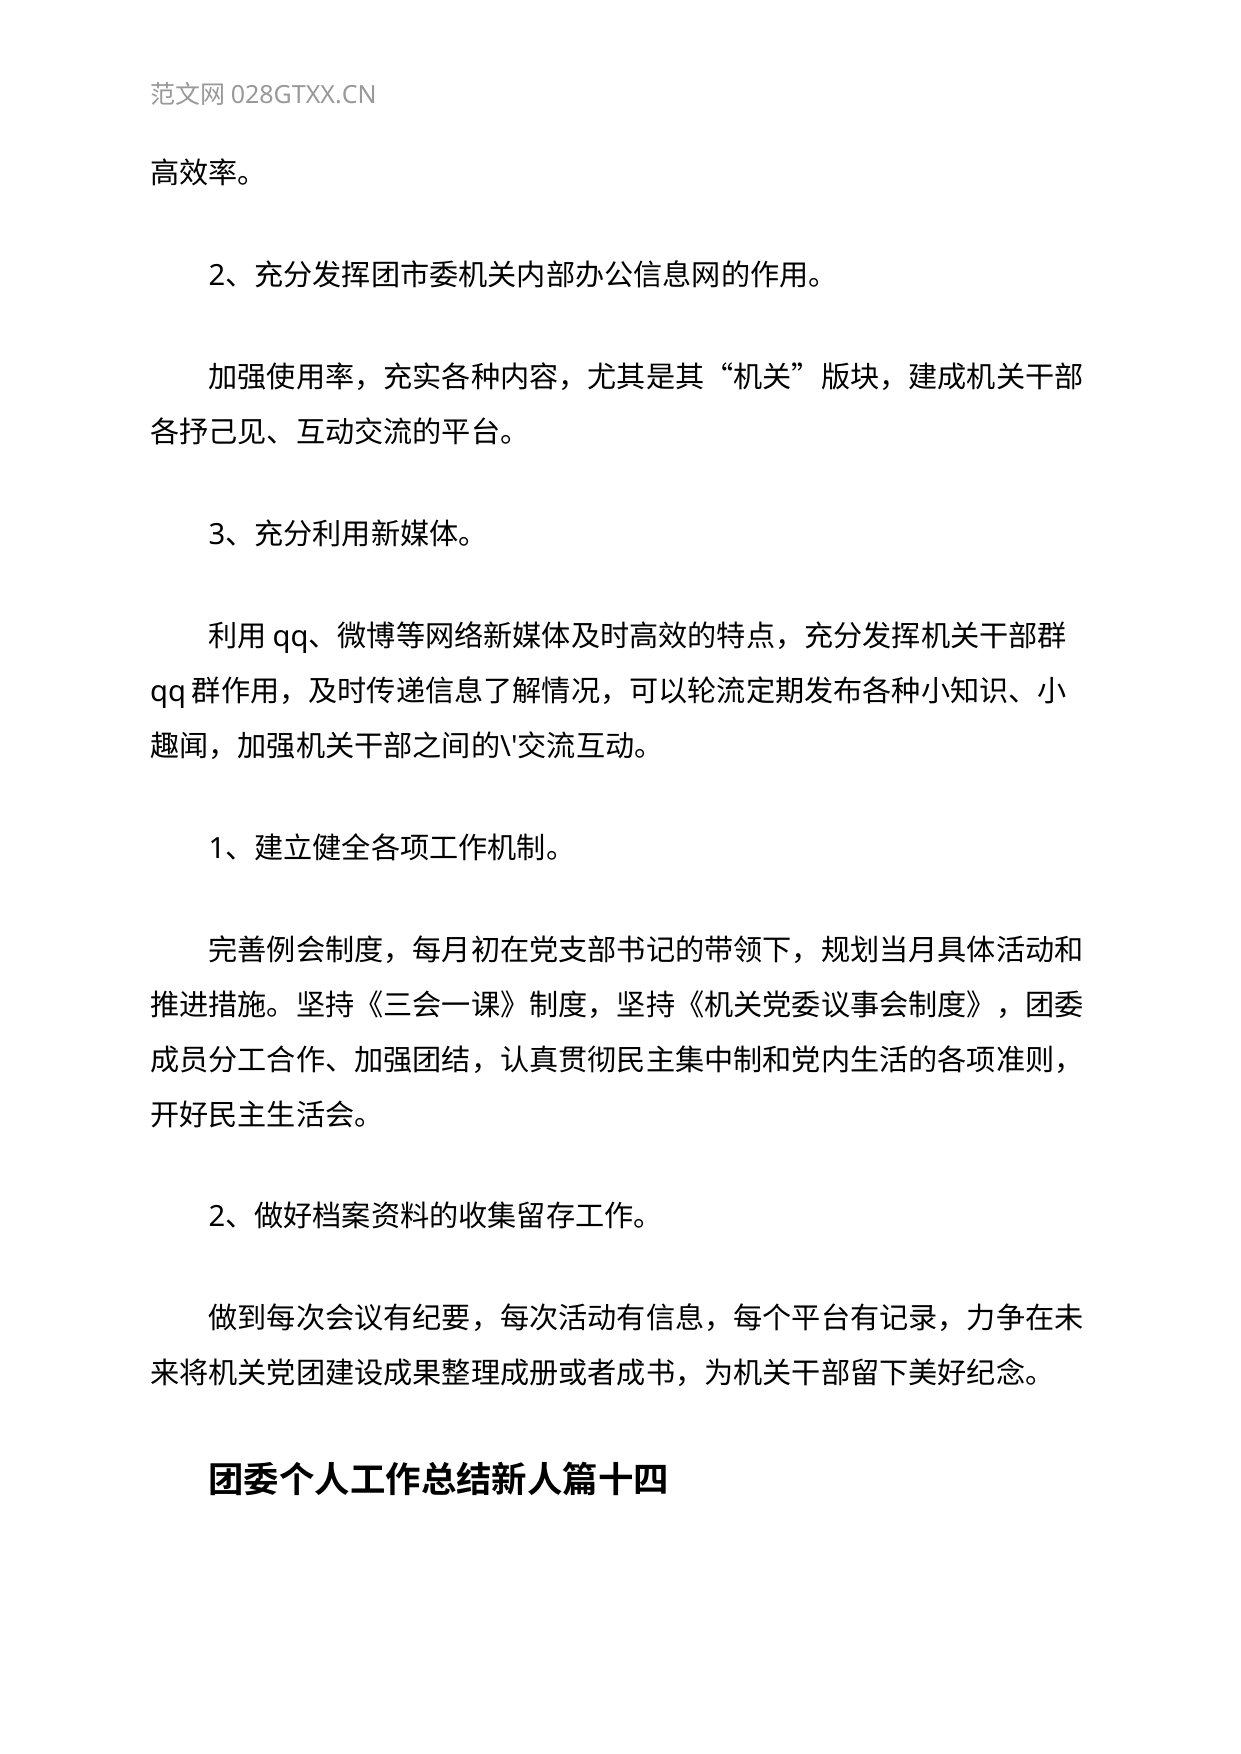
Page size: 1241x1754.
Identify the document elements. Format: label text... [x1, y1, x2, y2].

text 加强使用率，充实各种内容，尤其是其“机关”版块，建成机关干部各抒己见、互动交流的平台。 [150, 354, 1090, 451]
text 做到每次会议有纪要，每次活动有信息，每个平台有记录，力争在未来将机关党团建设成果整理成册或者成书，为机关干部留下美好纪念。 [150, 1295, 1090, 1392]
text 2、充分发挥团市委机关内部办公信息网的作用。 [150, 252, 1090, 294]
text 1、建立健全各项工作机制。 [150, 824, 1090, 867]
text 利用qq、微博等网络新媒体及时高效的特点，充分发挥机关干部群qq群作用，及时传递信息了解情况，可以轮流定期发布各种小知识、小趣闻，加强机关干部之间的\'交流互动。 [150, 612, 1090, 765]
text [150, 150, 1090, 192]
text 团委个人工作总结新人篇十四 [150, 1451, 1090, 1503]
text 2、做好档案资料的收集留存工作。 [150, 1193, 1090, 1235]
text 完善例会制度，每月初在党支部书记的带领下，规划当月具体活动和推进措施。坚持《三会一课》制度，坚持《机关党委议事会制度》，团委成员分工合作、加强团结，认真贯彻民主集中制和党内生活的各项准则，开好民主生活会。 [150, 926, 1090, 1133]
text 3、充分利用新媒体。 [150, 510, 1090, 553]
